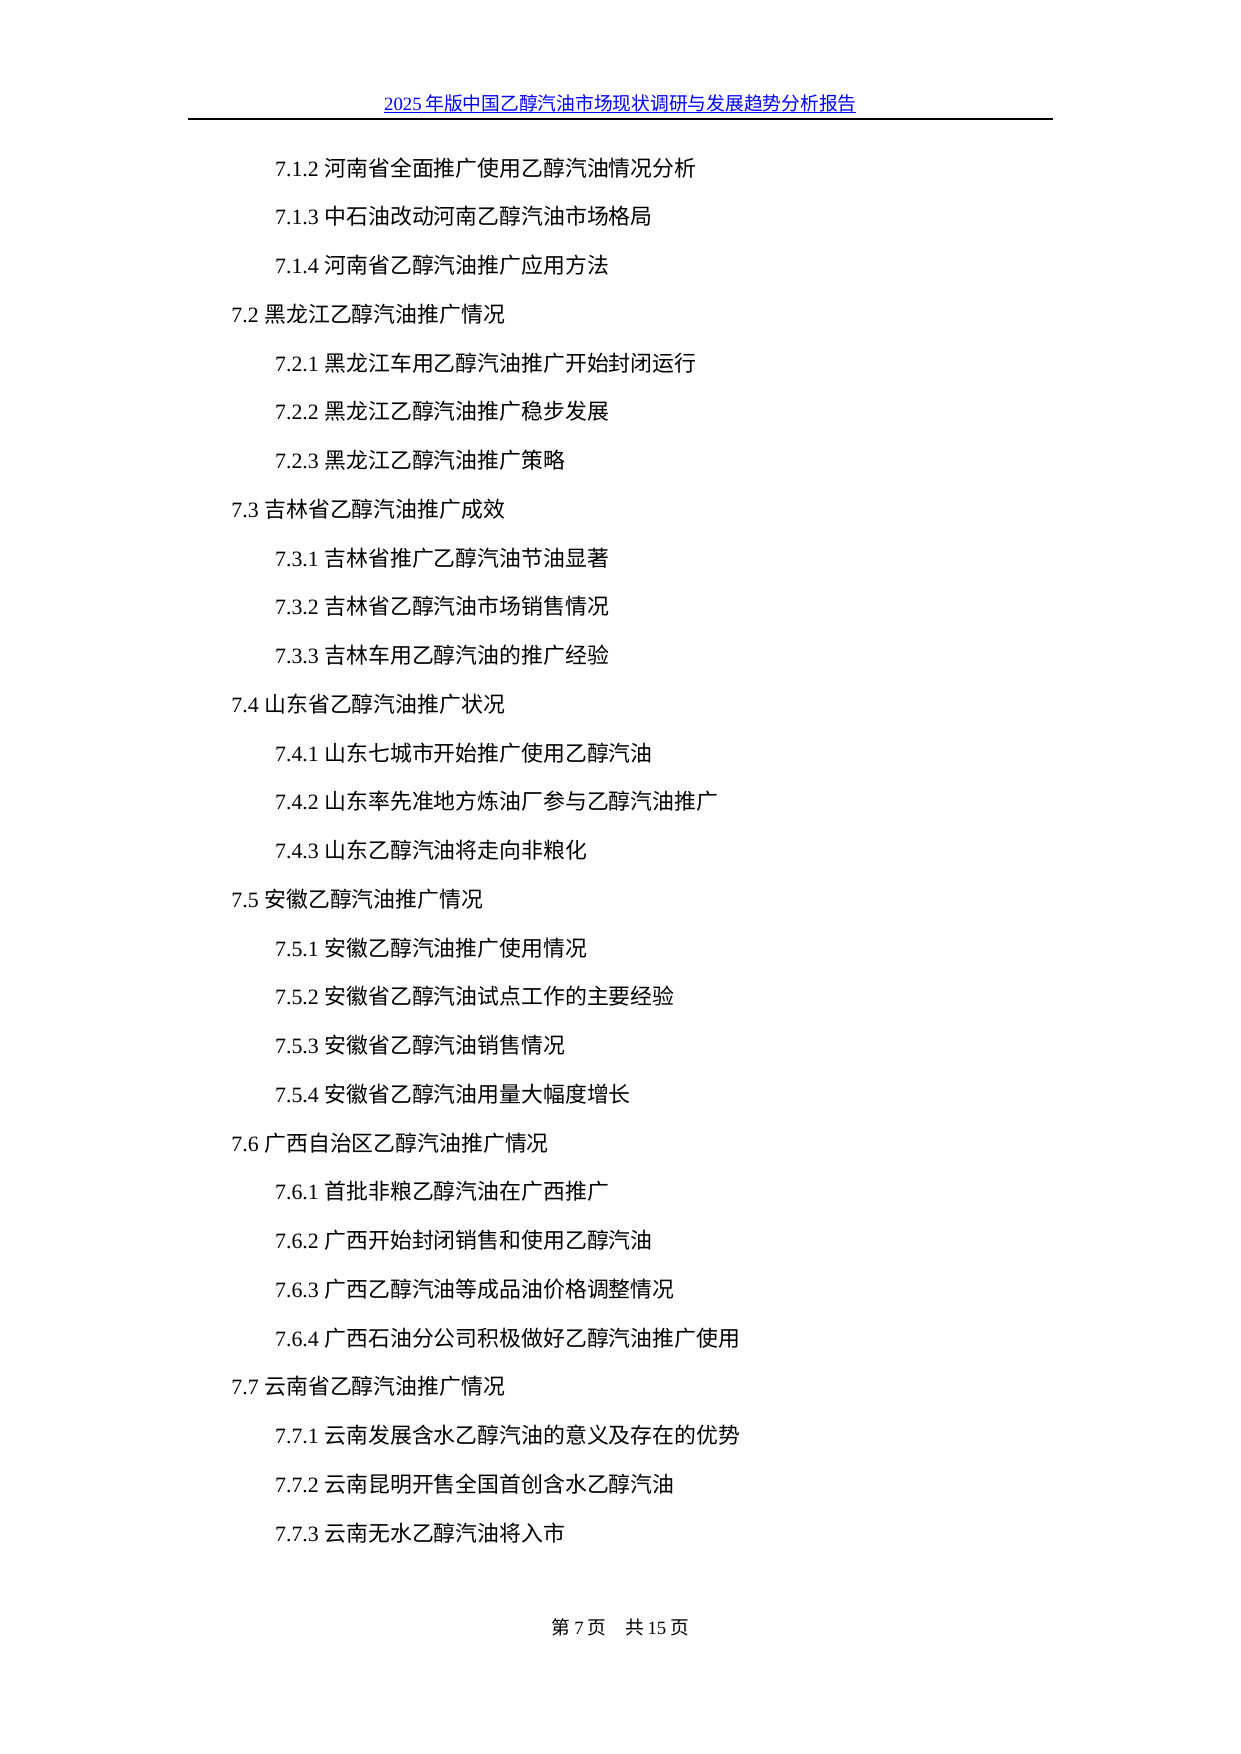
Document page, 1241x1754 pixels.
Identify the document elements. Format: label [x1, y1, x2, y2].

text [187, 150, 1053, 1548]
